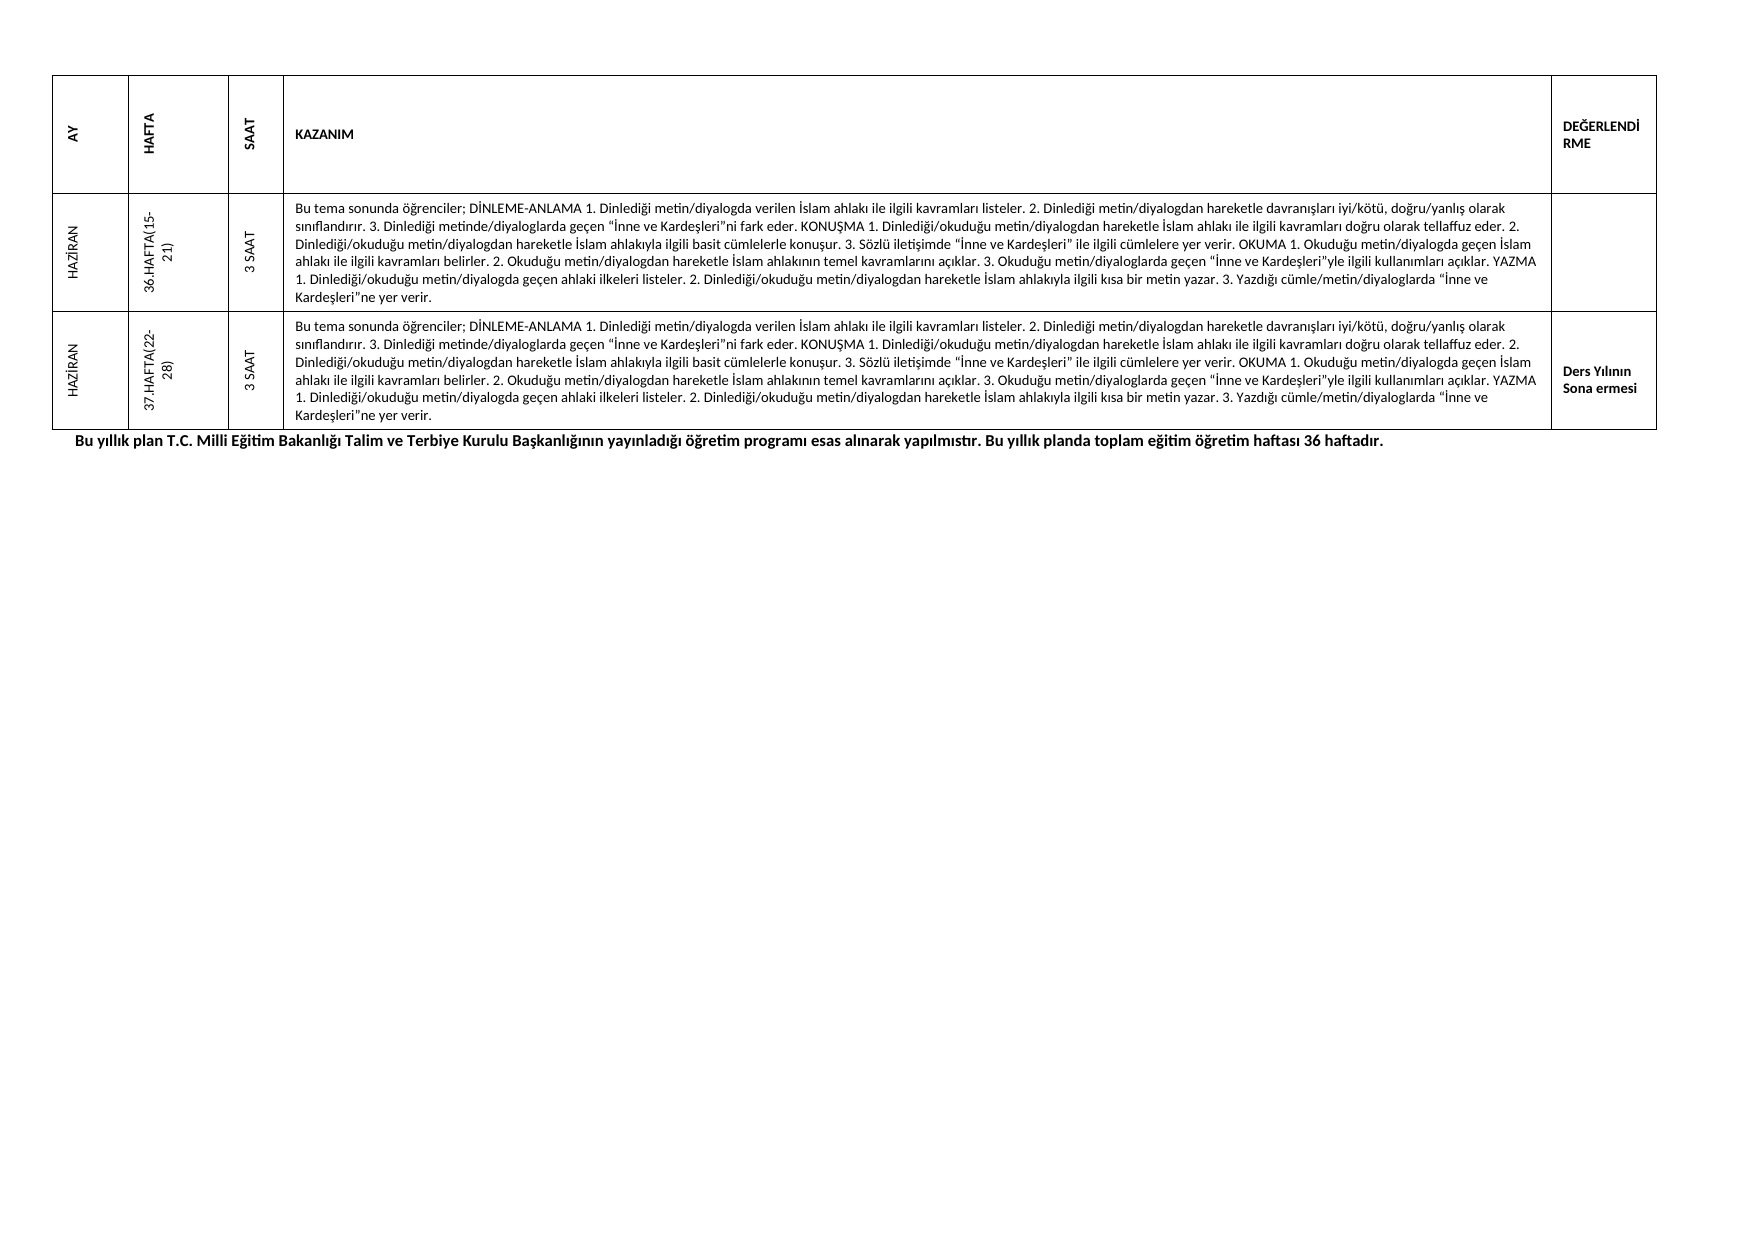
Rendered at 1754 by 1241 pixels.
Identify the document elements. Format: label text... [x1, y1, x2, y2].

table_header AY [53, 76, 128, 193]
table_header SAAT [229, 76, 283, 193]
table_header HAFTA [129, 76, 228, 193]
table_cell HAZİRAN [53, 312, 128, 429]
table_cell 36.HAFTA(15-21) [129, 194, 228, 311]
table_header DEĞERLENDİRME [1552, 76, 1656, 193]
table_cell 3 SAAT [229, 312, 283, 429]
text Bu yıllık plan T.C. Milli Eğitim Bakanlığı Talim ve Terbiye Kurulu Başkanlığının yayınladığı öğretim programı esas alınarak yapılmıstır. Bu yıllık planda toplam eğitim öğretim haftası 36 haftadır. [75, 430, 1679, 451]
table_cell [1552, 194, 1656, 311]
table_cell HAZİRAN [53, 194, 128, 311]
table_cell 3 SAAT [229, 194, 283, 311]
table_cell Ders Yılının Sona ermesi [1552, 312, 1656, 429]
table_header KAZANIM [284, 76, 1551, 193]
table_cell 37.HAFTA(22-28) [129, 312, 228, 429]
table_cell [284, 194, 1551, 311]
